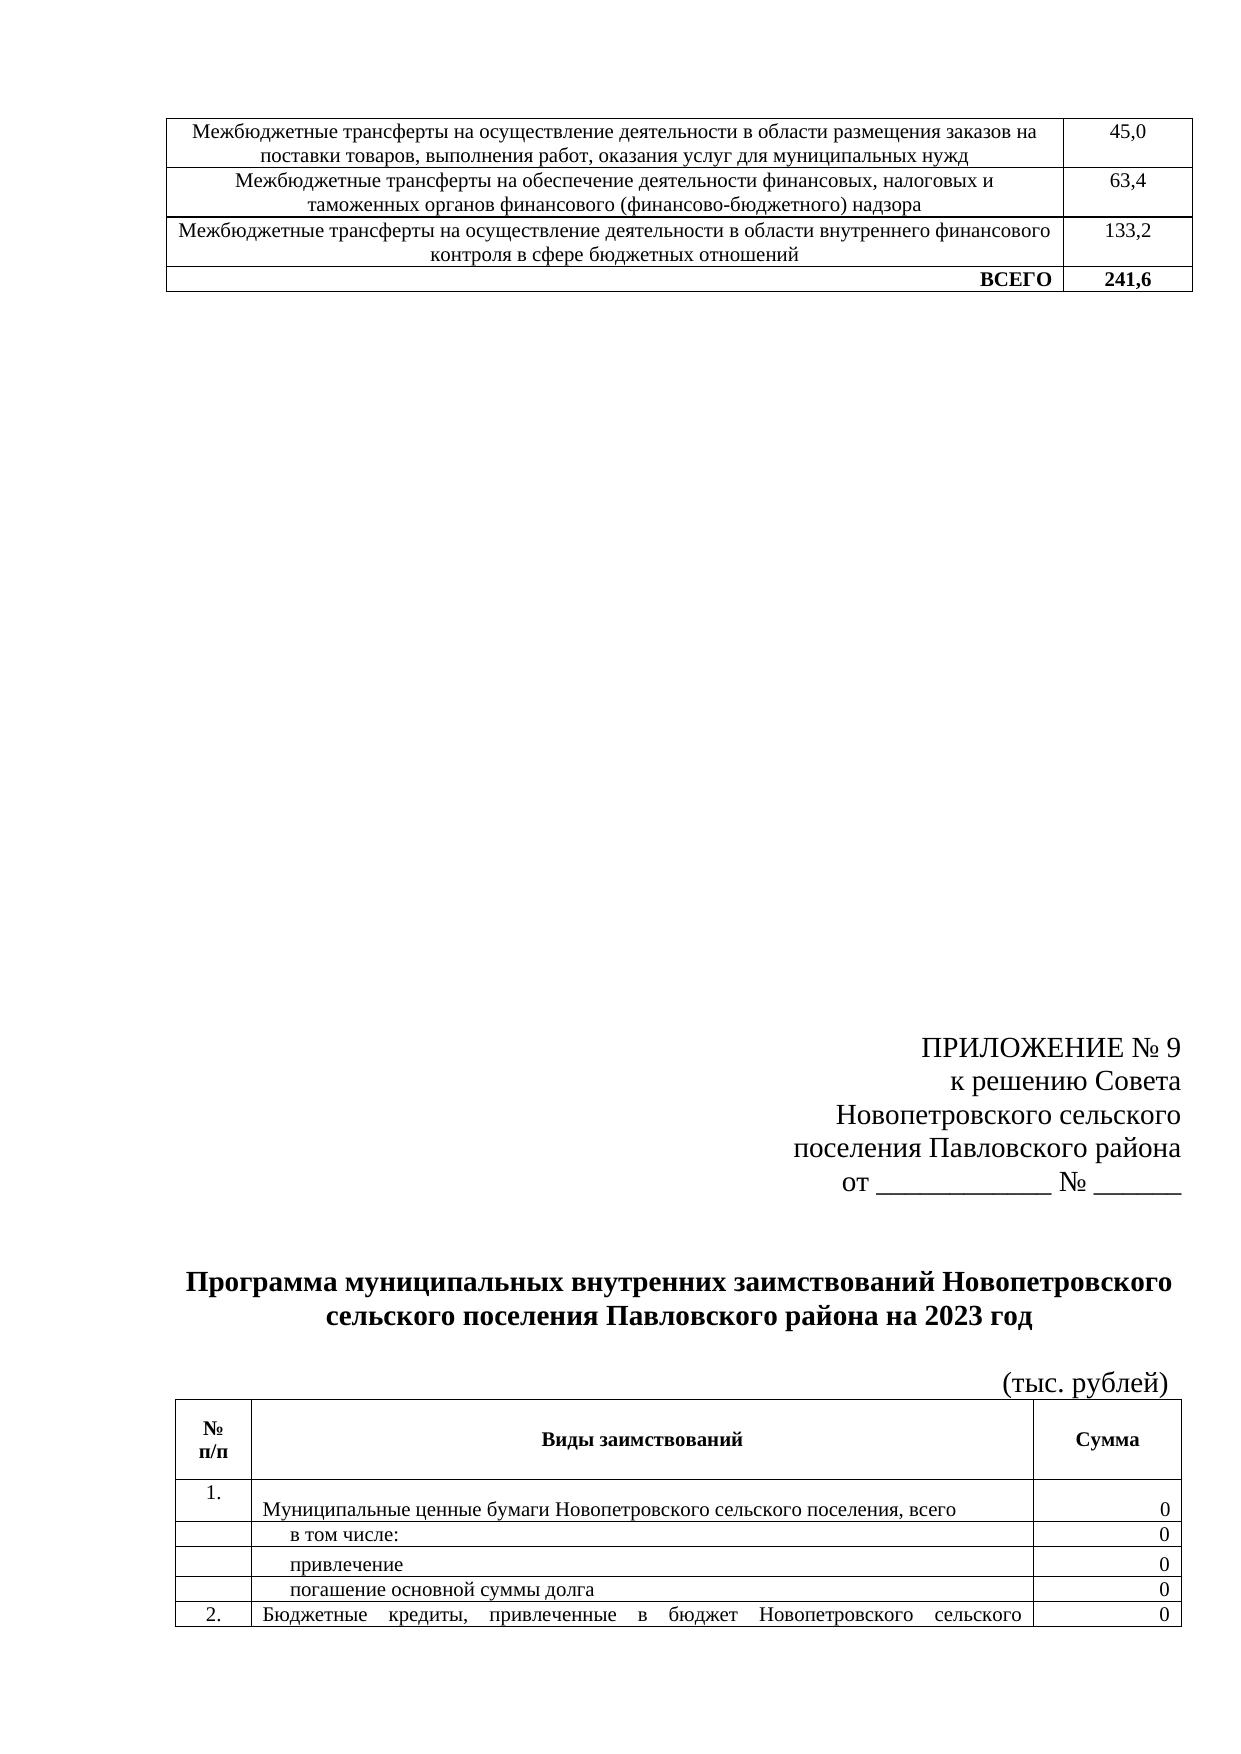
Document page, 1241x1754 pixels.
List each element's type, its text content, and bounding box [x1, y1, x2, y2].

text ПРИЛОЖЕНИЕ № 9 [177, 1030, 1181, 1063]
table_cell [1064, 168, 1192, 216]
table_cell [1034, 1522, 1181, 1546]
text Новопетровского сельского [177, 1097, 1181, 1130]
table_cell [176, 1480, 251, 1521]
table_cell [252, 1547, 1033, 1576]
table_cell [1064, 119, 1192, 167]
text от ____________ № ______ [177, 1164, 1181, 1197]
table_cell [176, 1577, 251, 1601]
text (тыс. рублей) [177, 1365, 1181, 1399]
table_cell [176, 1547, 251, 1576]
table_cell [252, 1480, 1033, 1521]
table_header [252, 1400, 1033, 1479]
text поселения Павловского района [177, 1130, 1181, 1164]
text к решению Совета [177, 1063, 1181, 1097]
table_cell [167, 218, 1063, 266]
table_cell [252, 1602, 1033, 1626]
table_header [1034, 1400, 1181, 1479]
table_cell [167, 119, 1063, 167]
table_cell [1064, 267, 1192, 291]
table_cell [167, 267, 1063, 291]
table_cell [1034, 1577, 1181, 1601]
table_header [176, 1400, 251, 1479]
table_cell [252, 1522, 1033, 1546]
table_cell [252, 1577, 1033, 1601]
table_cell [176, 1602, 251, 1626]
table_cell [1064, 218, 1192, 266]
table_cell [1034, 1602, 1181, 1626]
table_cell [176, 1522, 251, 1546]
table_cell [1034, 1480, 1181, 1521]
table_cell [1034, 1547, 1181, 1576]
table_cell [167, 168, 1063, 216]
text Программа муниципальных внутренних заимствований Новопетровского сельского поселения Павловского района на 2023 год [177, 1264, 1181, 1332]
